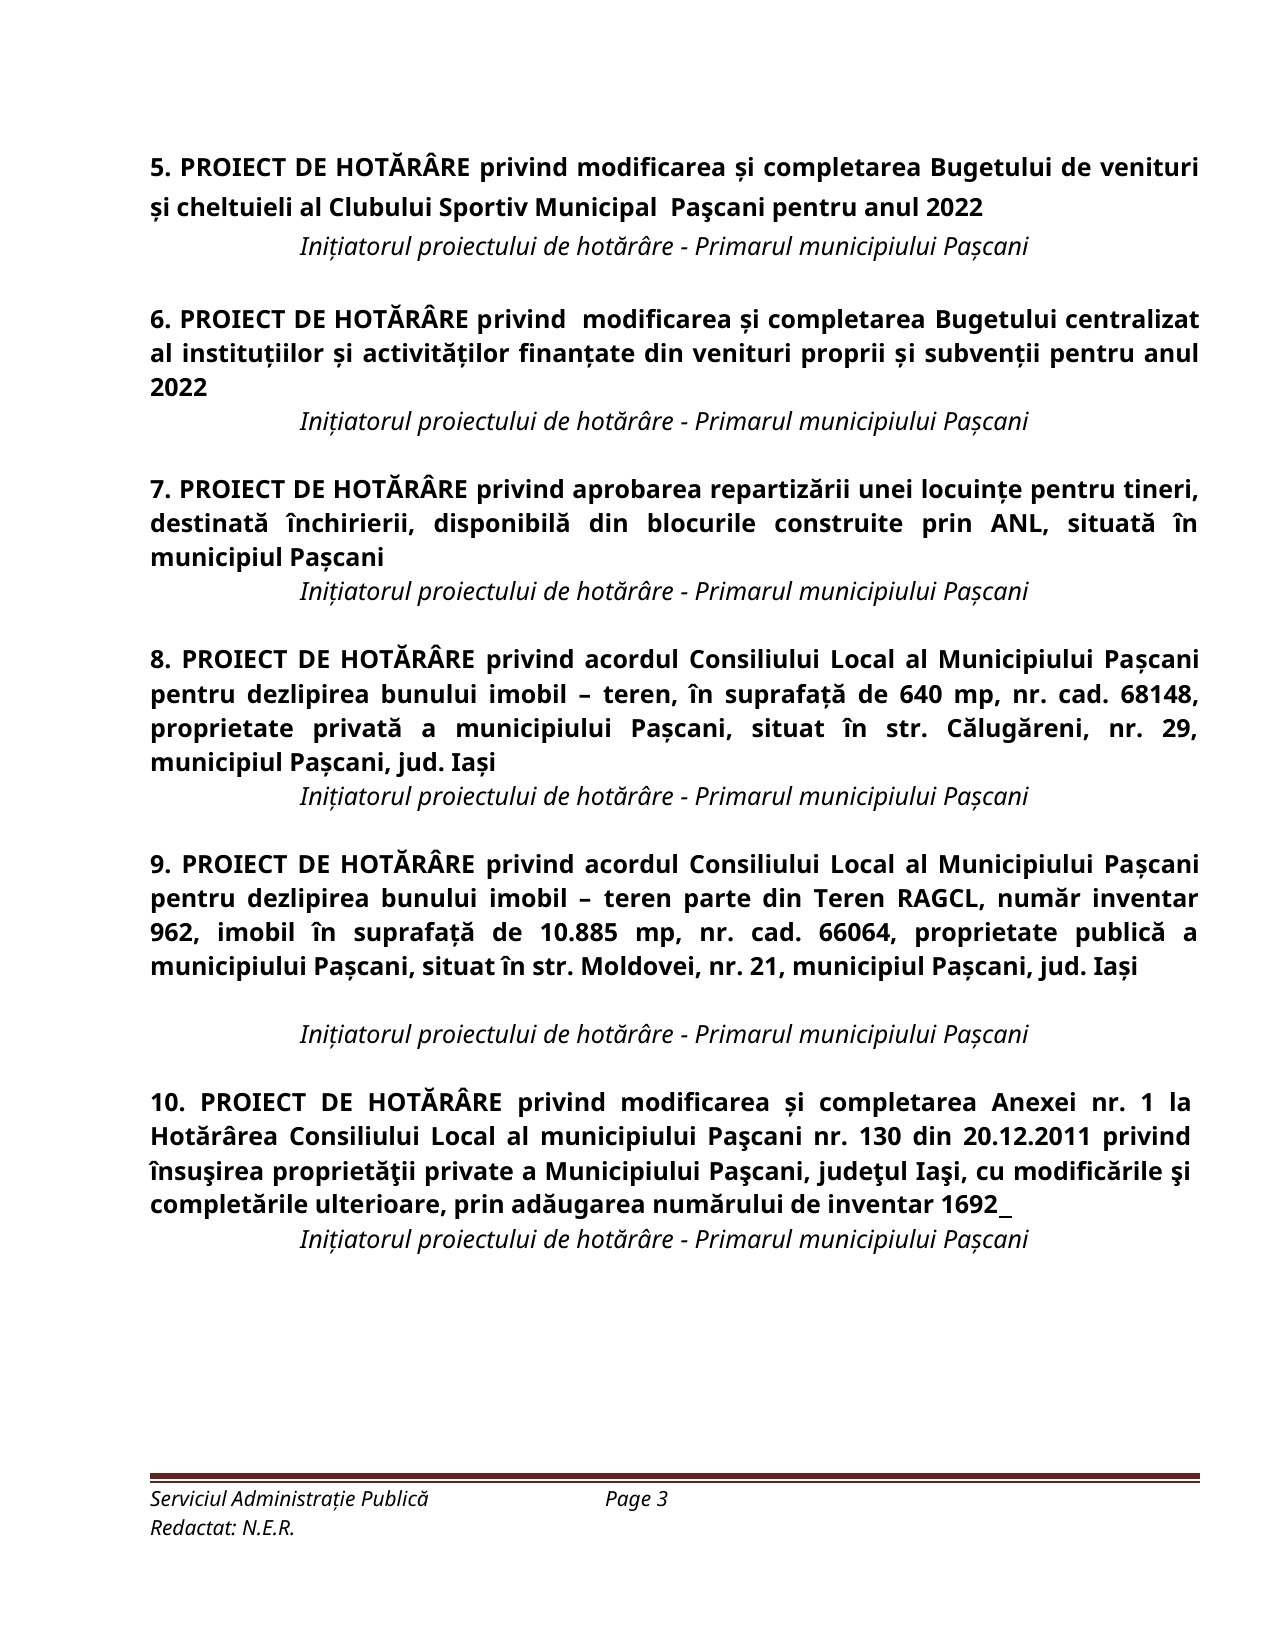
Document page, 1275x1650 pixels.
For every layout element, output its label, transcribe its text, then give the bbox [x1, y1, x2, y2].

text 9. PROIECT DE HOTĂRÂRE privind acordul Consiliului Local al Municipiului Paşcani pentru dezlipirea bunului imobil – teren parte din Teren RAGCL, număr inventar 962, imobil în suprafață de 10.885 mp, nr. cad. 66064, proprietate publică a municipiului Pașcani, situat în str. Moldovei, nr. 21, municipiul Pașcani, jud. Iași [150, 847, 1200, 983]
text Inițiatorul proiectului de hotărâre - Primarul municipiului Pașcani [150, 574, 1200, 608]
text Inițiatorul proiectului de hotărâre - Primarul municipiului Pașcani [150, 1017, 1211, 1051]
text Inițiatorul proiectului de hotărâre - Primarul municipiului Pașcani [150, 404, 1211, 438]
text 8. PROIECT DE HOTĂRÂRE privind acordul Consiliului Local al Municipiului Paşcani pentru dezlipirea bunului imobil – teren, în suprafață de 640 mp, nr. cad. 68148, proprietate privată a municipiului Pașcani, situat în str. Călugăreni, nr. 29, municipiul Pașcani, jud. Iași [150, 642, 1200, 778]
text Inițiatorul proiectului de hotărâre - Primarul municipiului Pașcani [150, 1221, 1211, 1255]
text 6. PROIECT DE HOTĂRÂRE privind modificarea și completarea Bugetului centralizat al instituțiilor și activităților finanțate din venituri proprii și subvenții pentru anul 2022 [150, 302, 1200, 404]
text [150, 228, 1200, 262]
subtitle 10. PROIECT DE HOTĂRÂRE privind modificarea și completarea Anexei nr. 1 la Hotărârea Consiliului Local al municipiului Paşcani nr. 130 din 20.12.2011 privind însuşirea proprietăţii private a Municipiului Paşcani, judeţul Iaşi, cu modificările şi completările ulterioare, prin adăugarea numărului de inventar 1692 [150, 1085, 1192, 1221]
text 5. PROIECT DE HOTĂRÂRE privind modificarea și completarea Bugetului de venituri și cheltuieli al Clubului Sportiv Municipal Paşcani pentru anul 2022 [150, 150, 1200, 223]
text Inițiatorul proiectului de hotărâre - Primarul municipiului Pașcani [150, 778, 1211, 812]
text 7. PROIECT DE HOTĂRÂRE privind aprobarea repartizării unei locuințe pentru tineri, destinată închirierii, disponibilă din blocurile construite prin ANL, situată în municipiul Pașcani [150, 472, 1200, 574]
